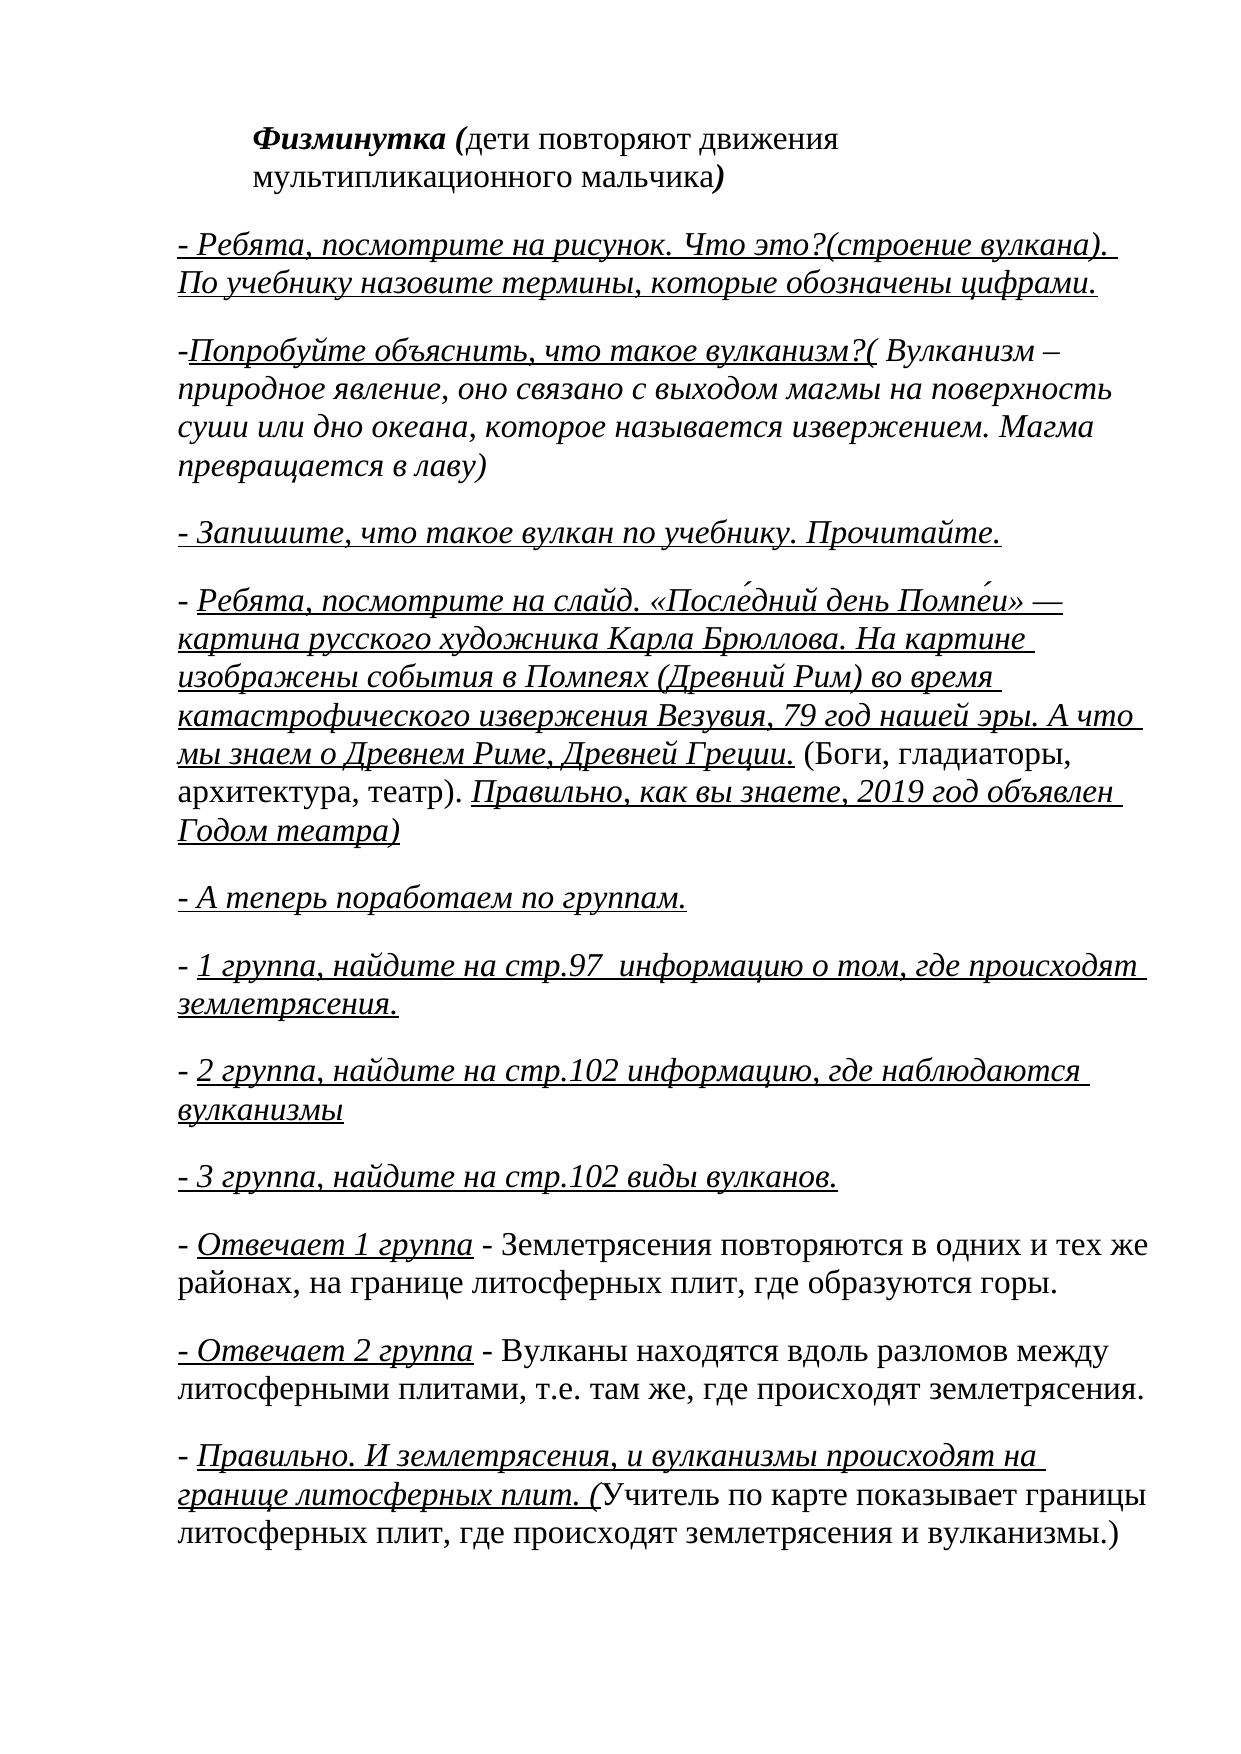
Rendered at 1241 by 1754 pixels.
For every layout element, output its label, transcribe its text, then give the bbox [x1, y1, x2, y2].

text - Отвечает 1 группа - Землетрясения повторяются в одних и тех же районах, на границе литосферных плит, где образуются горы. [177, 1224, 1152, 1301]
text Физминутка (дети повторяют движения мультипликационного мальчика) [252, 118, 1152, 195]
text - 3 группа, найдите на стр.102 виды вулканов. [177, 1156, 1152, 1195]
text - 1 группа, найдите на стр.97 информацию о том, где происходят землетрясения. [177, 945, 1152, 1021]
text - Правильно. И землетрясения, и вулканизмы происходят на границе литосферных плит. (Учитель по карте показывает границы литосферных плит, где происходят землетрясения и вулканизмы.) [177, 1436, 1152, 1551]
text - Запишите, что такое вулкан по учебнику. Прочитайте. [177, 512, 1152, 551]
text - Ребята, посмотрите на рисунок. Что это?(строение вулкана). По учебнику назовите термины, которые обозначены цифрами. [177, 224, 1152, 301]
text - Отвечает 2 группа - Вулканы находятся вдоль разломов между литосферными плитами, т.е. там же, где происходят землетрясения. [177, 1330, 1152, 1406]
text -Попробуйте объяснить, что такое вулканизм?( Вулканизм – природное явление, оно связано с выходом магмы на поверхность суши или дно океана, которое называется извержением. Магма превращается в лаву) [177, 330, 1152, 483]
text - Ребята, посмотрите на слайд. «После́дний день Помпе́и» —картина русского художника Карла Брюллова. На картине изображены события в Помпеях (Древний Рим) во время катастрофического извержения Везувия, 79 год нашей эры. А что мы знаем о Древнем Риме, Древней Греции. (Боги, гладиаторы, архитектура, театр). Правильно, как вы знаете, 2019 год объявлен Годом театра) [177, 580, 1152, 848]
text - 2 группа, найдите на стр.102 информацию, где наблюдаются вулканизмы [177, 1051, 1152, 1127]
text - А теперь поработаем по группам. [177, 877, 1152, 916]
